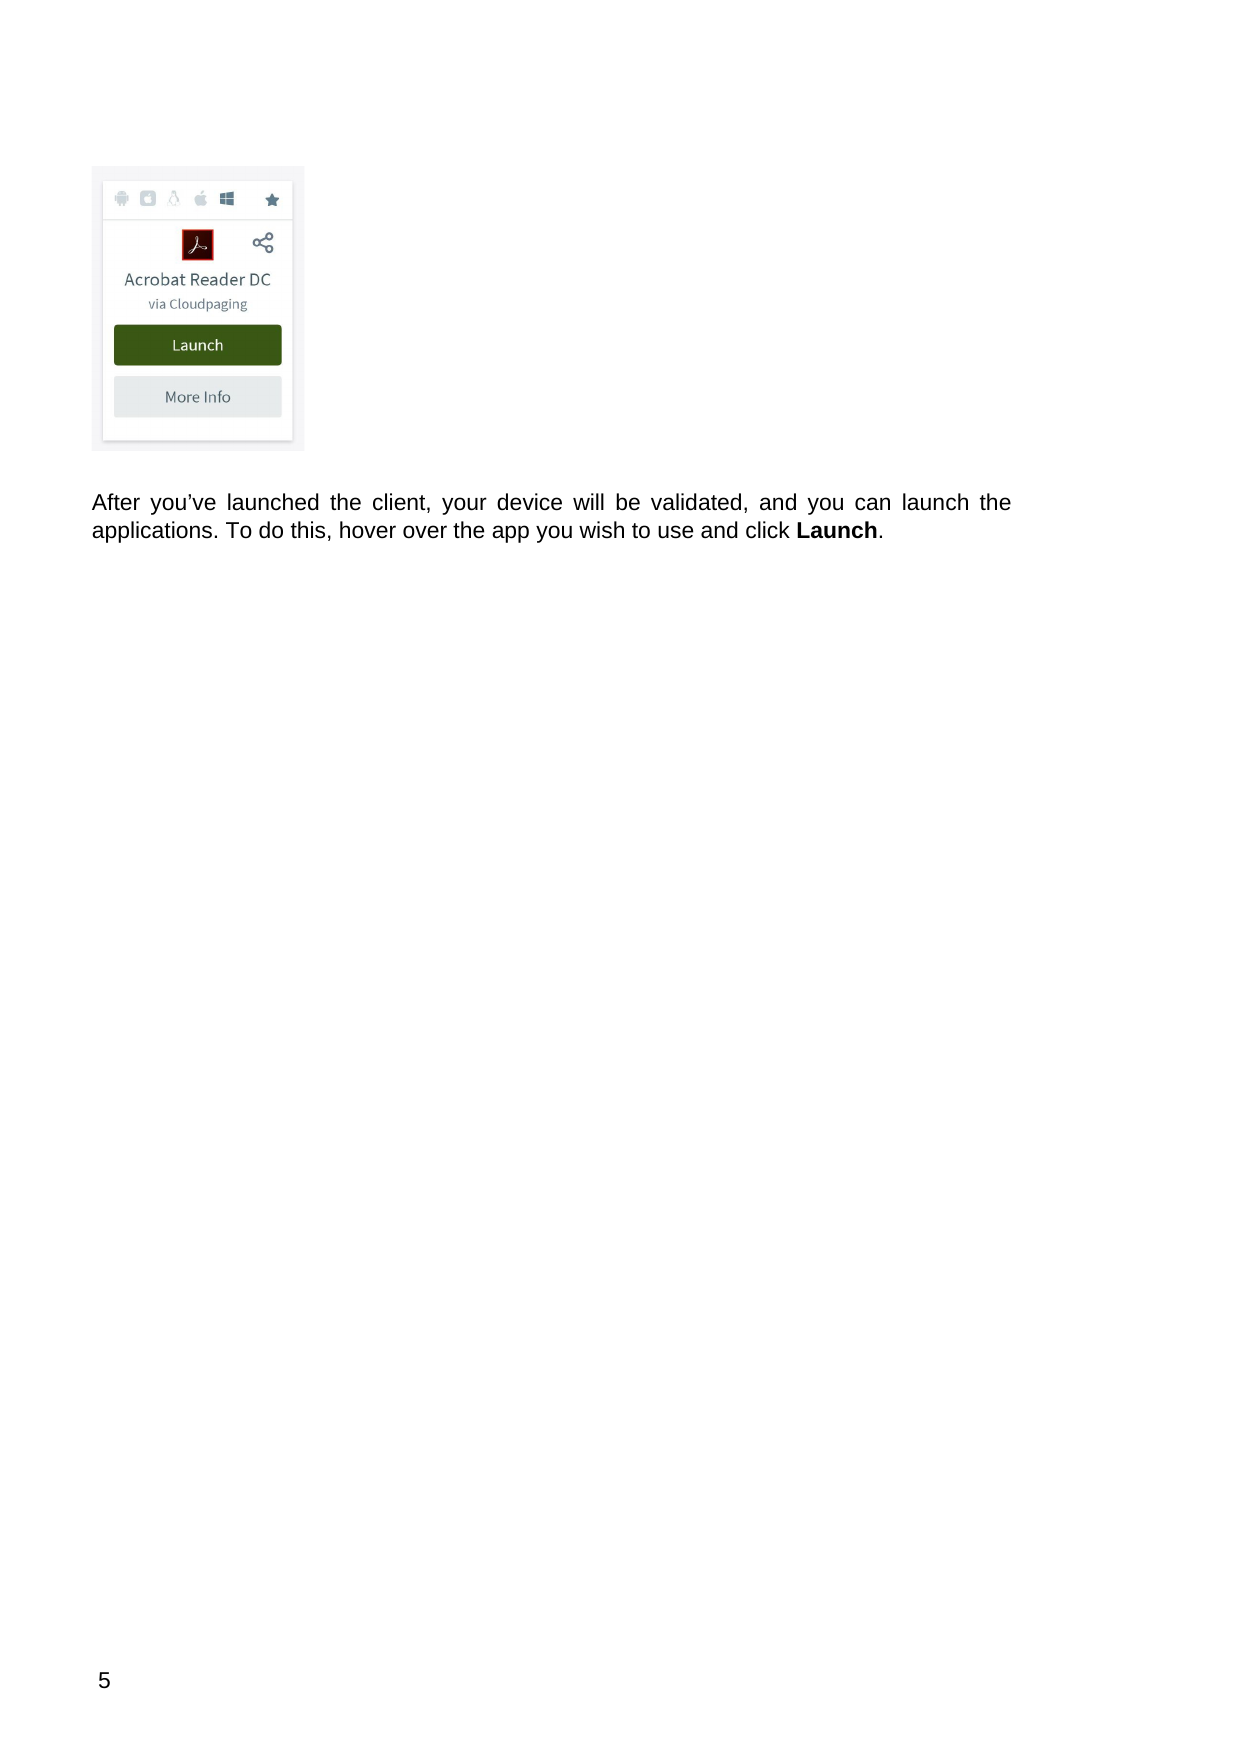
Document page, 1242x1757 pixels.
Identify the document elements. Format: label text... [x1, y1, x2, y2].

text After you’ve launched the client, your device will be validated, and you can launch the applications. To do this, hover over the app you wish to use and click Launch. [92, 489, 1012, 543]
picture [91, 166, 305, 451]
